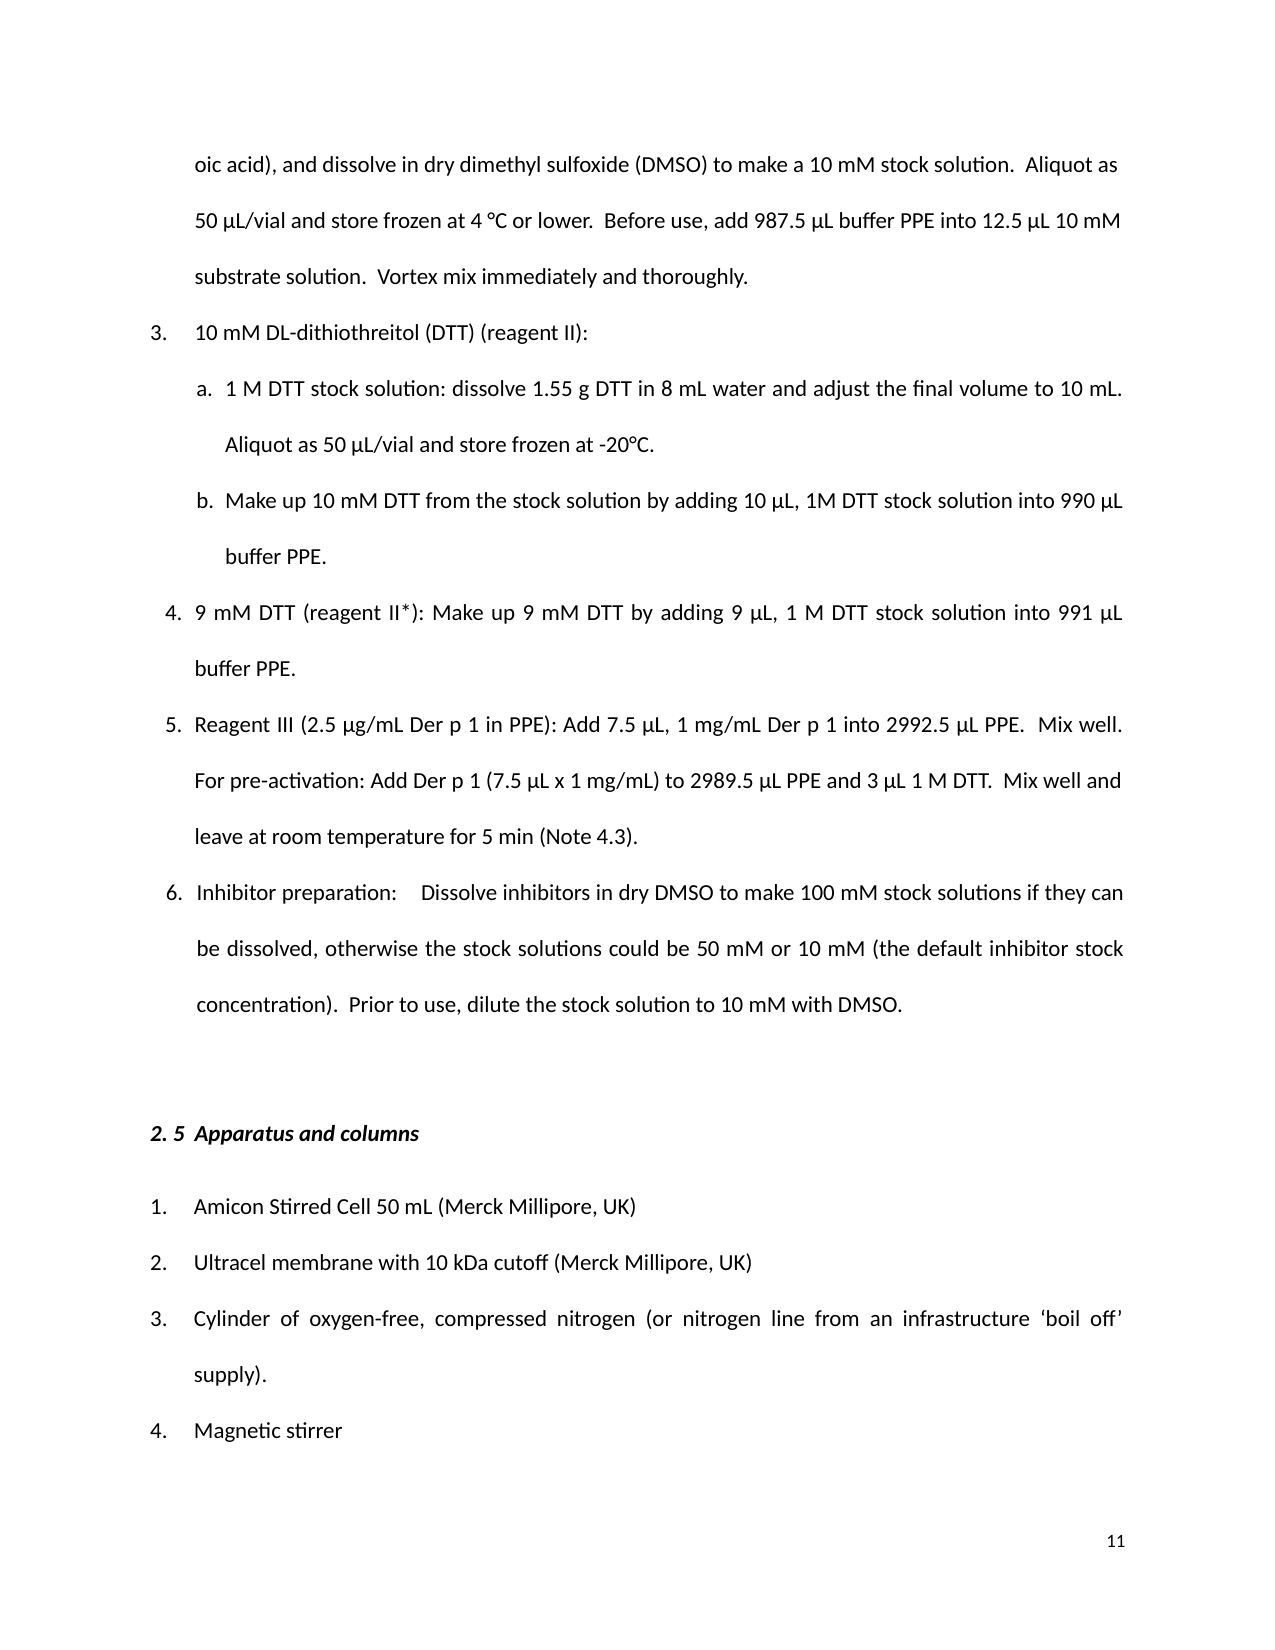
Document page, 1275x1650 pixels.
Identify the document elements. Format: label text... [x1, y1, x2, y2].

list Make up 10 mM DTT from the stock solution by adding 10 µL, 1M DTT stock solution into 990 µL buffer PPE. [196, 486, 1125, 570]
list 1 M DTT stock solution: dissolve 1.55 g DTT in 8 mL water and adjust the final volume to 10 mL. Aliquot as 50 µL/vial and store frozen at -20°C. [196, 374, 1125, 458]
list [150, 150, 1125, 290]
text 2. 5 Apparatus and columns [150, 1119, 1125, 1147]
list Amicon Stirred Cell 50 mL (Merck Millipore, UK) [150, 1192, 1125, 1220]
list Magnetic stirrer [150, 1416, 1125, 1444]
list 9 mM DTT (reagent II*): Make up 9 mM DTT by adding 9 µL, 1 M DTT stock solution into 991 µL buffer PPE. [165, 598, 1125, 682]
list Inhibitor preparation: Dissolve inhibitors in dry DMSO to make 100 mM stock solutions if they can be dissolved, otherwise the stock solutions could be 50 mM or 10 mM (the default inhibitor stock concentration). Prior to use, dilute the stock solution to 10 mM with DMSO. [166, 878, 1125, 1019]
list Ultracel membrane with 10 kDa cutoff (Merck Millipore, UK) [150, 1248, 1125, 1276]
list 10 mM DL-dithiothreitol (DTT) (reagent II): [150, 318, 1125, 346]
list Reagent III (2.5 µg/mL Der p 1 in PPE): Add 7.5 µL, 1 mg/mL Der p 1 into 2992.5 µL PPE. Mix well. For pre-activation: Add Der p 1 (7.5 µL x 1 mg/mL) to 2989.5 µL PPE and 3 µL 1 M DTT. Mix well and leave at room temperature for 5 min (Note 4.3). [165, 710, 1125, 851]
list Cylinder of oxygen-free, compressed nitrogen (or nitrogen line from an infrastructure ‘boil off’ supply). [150, 1304, 1125, 1388]
